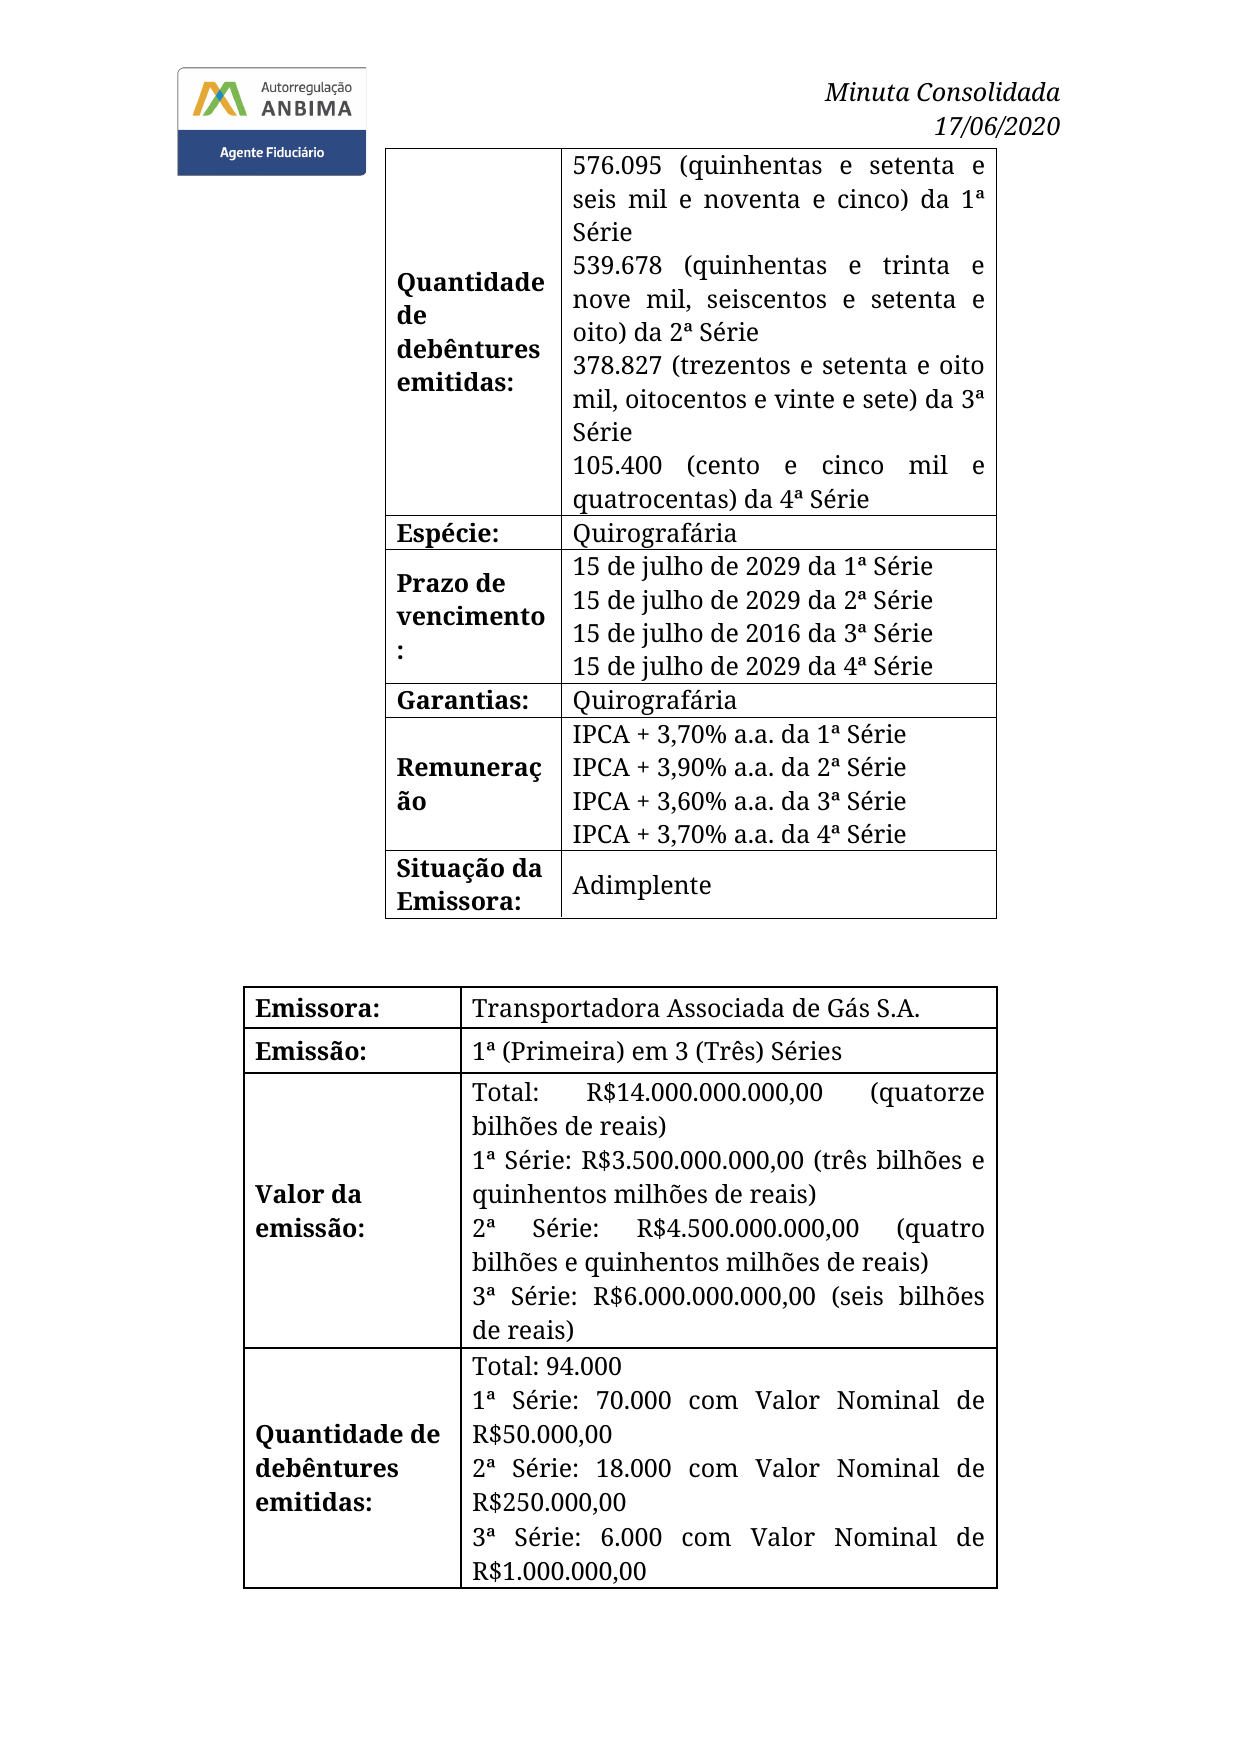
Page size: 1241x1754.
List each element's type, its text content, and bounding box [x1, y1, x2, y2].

table_cell Situação da Emissora: [386, 851, 561, 917]
table_cell Espécie: [386, 516, 561, 549]
table_cell Valor da emissão: [245, 1074, 460, 1347]
table_cell Total: 94.000 1ª Série: 70.000 com Valor Nominal de R$50.000,00 2ª Série: 18.000 com Valor Nominal de R$250.000,00 3ª Série: 6.000 com Valor Nominal de R$1.000.000,00 [462, 1349, 996, 1587]
table_cell 576.095 (quinhentas e setenta e seis mil e noventa e cinco) da 1ª Série 539.678 (quinhentas e trinta e nove mil, seiscentos e setenta e oito) da 2ª Série 378.827 (trezentos e setenta e oito mil, oitocentos e vinte e sete) da 3ª Série 105.400 (cento e cinco mil e quatrocentas) da 4ª Série [562, 149, 996, 515]
table_cell Adimplente [562, 851, 996, 917]
table_cell Quirografária [562, 684, 996, 716]
picture [177, 67, 367, 176]
table_header Emissora: [245, 988, 460, 1027]
table_cell Quantidade de debêntures emitidas: [245, 1349, 460, 1587]
table_cell Quantidade de debêntures emitidas: [386, 149, 561, 515]
table_cell Total: R$14.000.000.000,00 (quatorze bilhões de reais) 1ª Série: R$3.500.000.000,00 (três bilhões e quinhentos milhões de reais) 2ª Série: R$4.500.000.000,00 (quatro bilhões e quinhentos milhões de reais) 3ª Série: R$6.000.000.000,00 (seis bilhões de reais) [462, 1074, 996, 1347]
table_cell Quirografária [562, 516, 996, 549]
table_cell Emissão: [245, 1029, 460, 1072]
table_header Transportadora Associada de Gás S.A. [462, 988, 996, 1027]
table_cell Remuneração [386, 718, 561, 850]
table_cell 15 de julho de 2029 da 1ª Série 15 de julho de 2029 da 2ª Série 15 de julho de 2016 da 3ª Série 15 de julho de 2029 da 4ª Série [562, 550, 996, 682]
table_cell Garantias: [386, 684, 561, 716]
table_cell IPCA + 3,70% a.a. da 1ª Série IPCA + 3,90% a.a. da 2ª Série IPCA + 3,60% a.a. da 3ª Série IPCA + 3,70% a.a. da 4ª Série [562, 718, 996, 850]
table_cell Prazo de vencimento: [386, 550, 561, 682]
table_cell 1ª (Primeira) em 3 (Três) Séries [462, 1029, 996, 1072]
